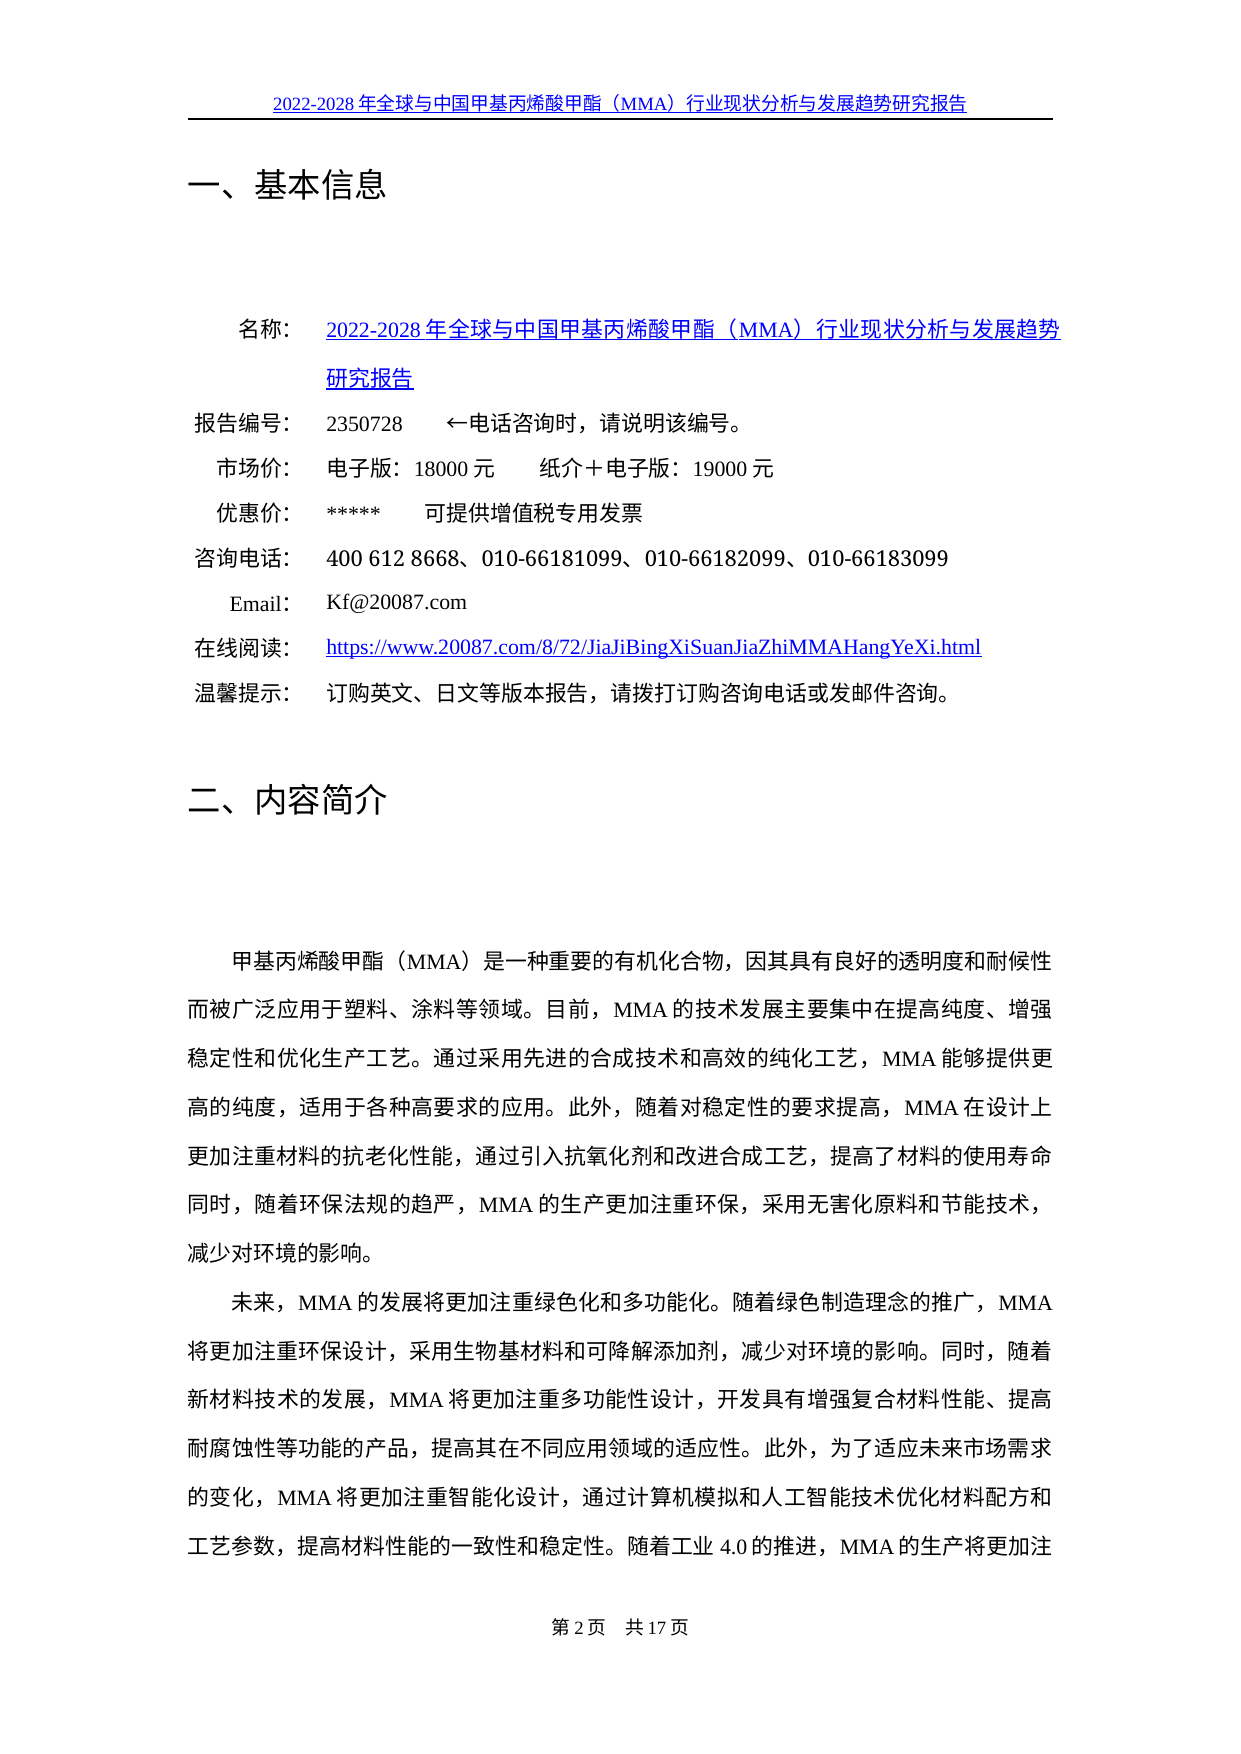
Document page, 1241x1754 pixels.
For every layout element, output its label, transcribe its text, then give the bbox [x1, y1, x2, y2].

table_cell 咨询电话： [167, 540, 315, 585]
table_cell 在线阅读： [167, 630, 315, 675]
table_cell 电子版：18000 元 纸介＋电子版：19000 元 [315, 450, 1073, 495]
table_cell 温馨提示： [167, 675, 315, 720]
table_cell 订购英文、日文等版本报告，请拨打订购咨询电话或发邮件咨询。 [315, 675, 1073, 720]
table_cell [315, 630, 1073, 675]
table_cell 报告编号： [167, 405, 315, 450]
table_cell 优惠价： [167, 495, 315, 540]
table_cell 2350728 ←电话咨询时，请说明该编号。 [315, 405, 1073, 450]
title 二、内容简介 [187, 766, 1053, 831]
table_header 名称： [167, 312, 315, 405]
table_cell Email： [167, 585, 315, 630]
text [187, 943, 1053, 1561]
table_header 2022-2028年全球与中国甲基丙烯酸甲酯（MMA）行业现状分析与发展趋势研究报告 [315, 312, 1073, 405]
table_cell 400 612 8668、010-66181099、010-66182099、010-66183099 [315, 540, 1073, 585]
table_cell Kf@20087.com [315, 585, 1073, 630]
title 一、基本信息 [187, 150, 1053, 215]
table_cell ***** 可提供增值税专用发票 [315, 495, 1073, 540]
table_cell 市场价： [167, 450, 315, 495]
